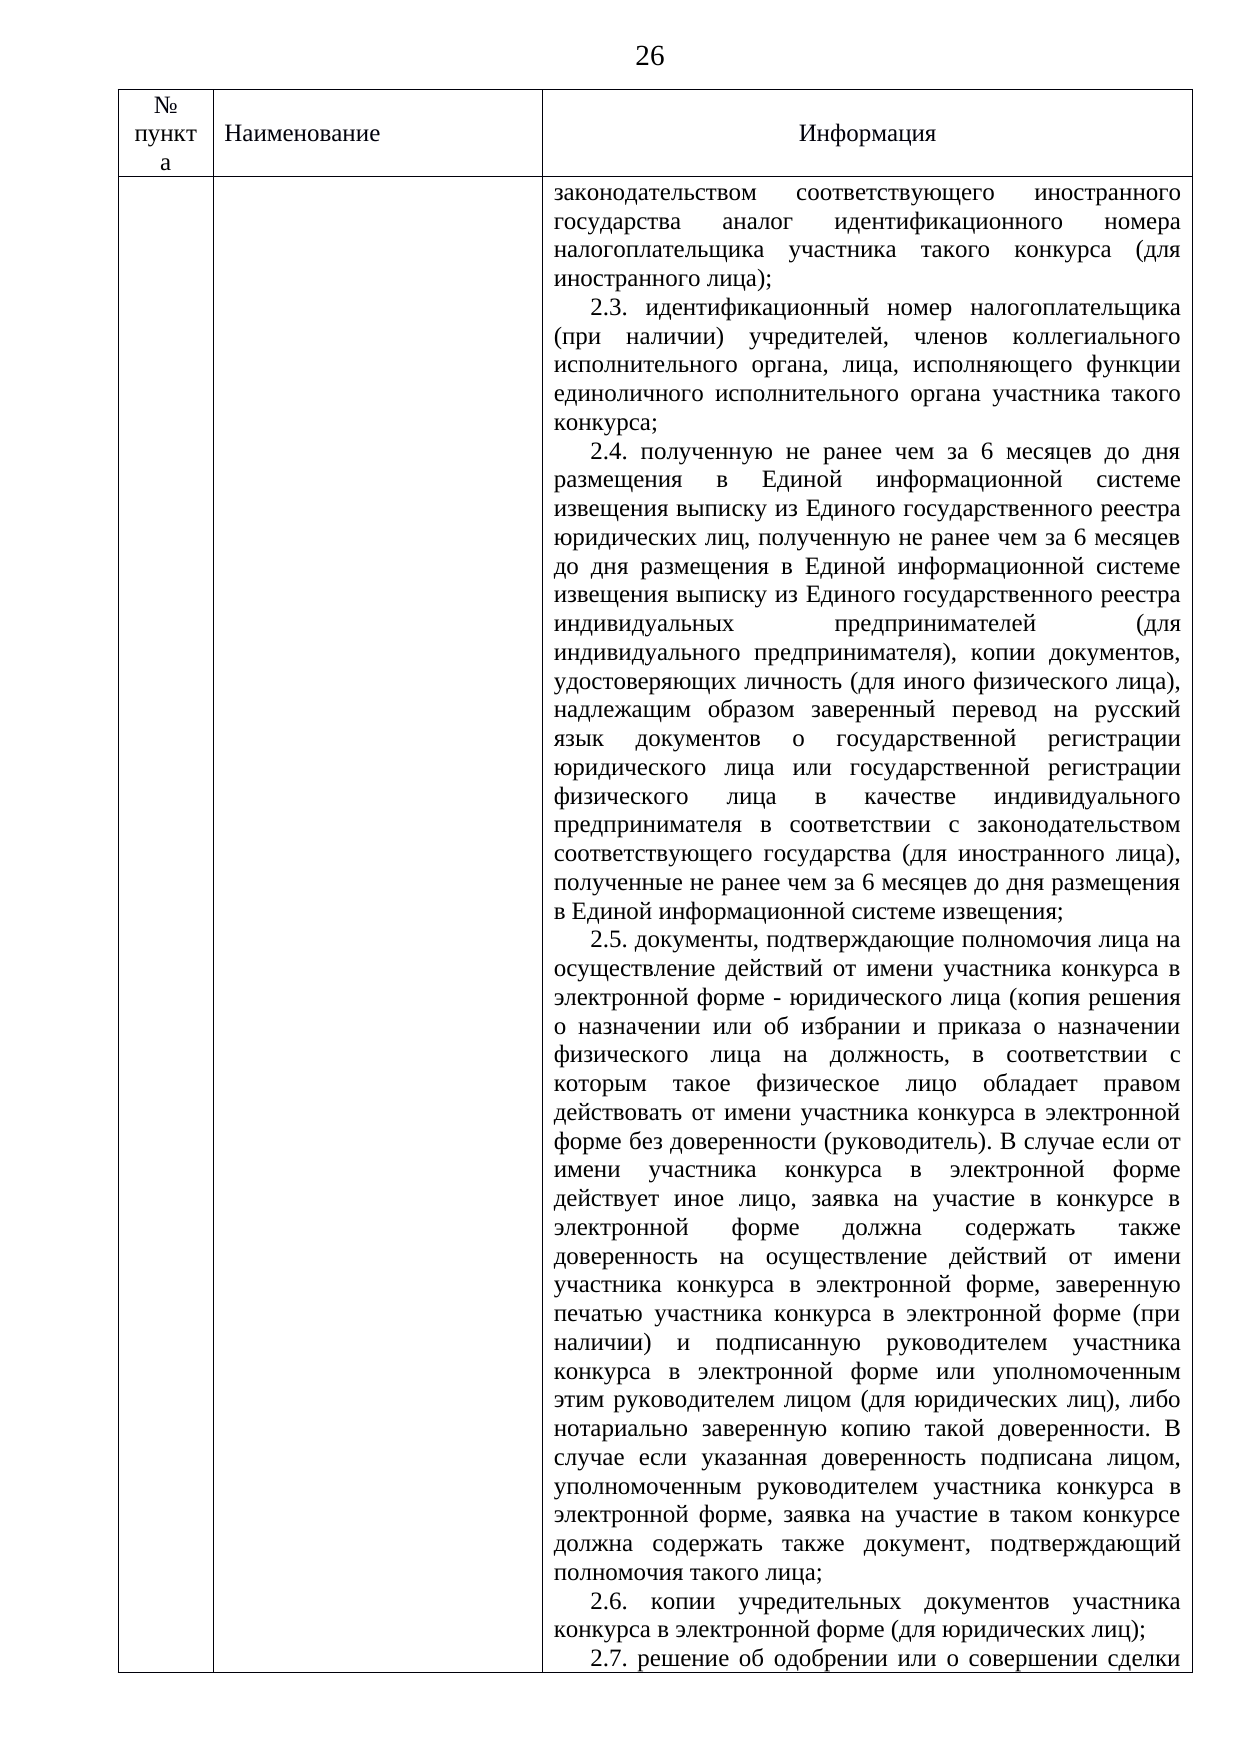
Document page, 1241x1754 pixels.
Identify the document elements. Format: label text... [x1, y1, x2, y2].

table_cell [543, 177, 1192, 1672]
table_header Наименование [214, 90, 542, 176]
table_cell [119, 177, 213, 1672]
table_header Информация [543, 90, 1192, 176]
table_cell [214, 177, 542, 1672]
table_header № пункта [119, 90, 213, 176]
